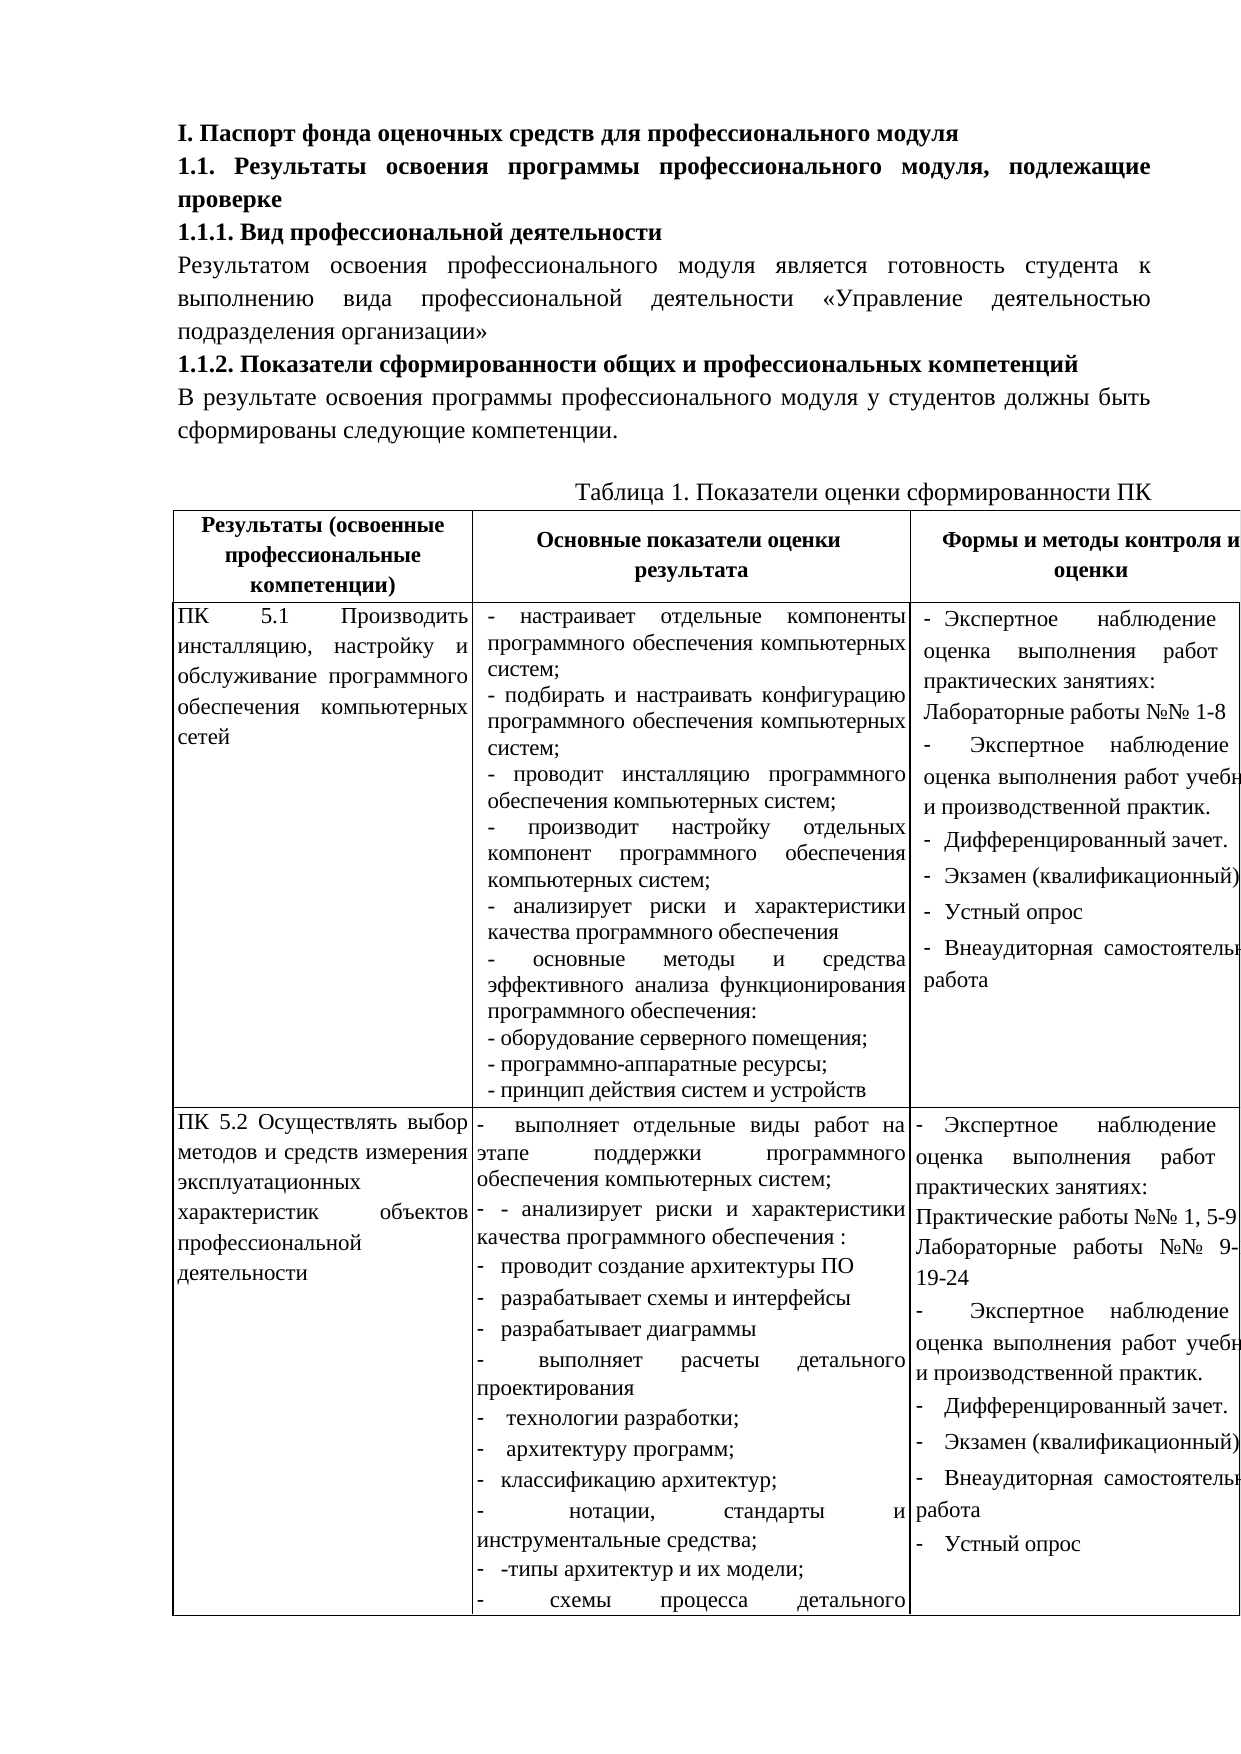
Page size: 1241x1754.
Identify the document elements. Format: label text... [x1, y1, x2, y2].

table_header Основные показатели оценки результата [473, 511, 910, 602]
table_cell Экспертное наблюдение и оценка выполнения работ на практических занятиях: Лабораторные работы №№ 1-8 Экспертное наблюдение и оценка выполнения работ учебной и производственной практик. Дифференцированный зачет. Экзамен (квалификационный) Устный опрос Внеаудиторная самостоятельная работа [911, 603, 1239, 1107]
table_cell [911, 1108, 1239, 1614]
subtitle 1.1.1. Вид профессиональной деятельности [177, 217, 1152, 246]
text Результатом освоения профессионального модуля является готовность студента к выполнению вида профессиональной деятельности «Управление деятельностью подразделения организации» [177, 250, 1152, 345]
table_header Результаты (освоенные профессиональные компетенции) [174, 511, 472, 602]
subtitle 1.1.2. Показатели сформированности общих и профессиональных компетенций [177, 349, 1152, 378]
subtitle 1.1. Результаты освоения программы профессионального модуля, подлежащие проверке [177, 151, 1152, 213]
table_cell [174, 1108, 472, 1614]
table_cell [473, 1108, 909, 1614]
text Таблица 1. Показатели оценки сформированности ПК [177, 477, 1152, 506]
table_cell ПК 5.1 Производить инсталляцию, настройку и обслуживание программного обеспечения компьютерных сетей [174, 603, 472, 1107]
table_header Формы и методы контроля и оценки [911, 511, 1240, 602]
subtitle I. Паспорт фонда оценочных средств для профессионального модуля [177, 118, 1152, 147]
table_cell - настраивает отдельные компоненты программного обеспечения компьютерных систем; - подбирать и настраивать конфигурацию программного обеспечения компьютерных систем; - проводит инсталляцию программного обеспечения компьютерных систем; - производит настройку отдельных компонент программного обеспечения компьютерных систем; - анализирует риски и характеристики качества программного обеспечения - основные методы и средства эффективного анализа функционирования программного обеспечения: - оборудование серверного помещения; - программно-аппаратные ресурсы; - принцип действия систем и устройств [473, 603, 909, 1107]
text В результате освоения программы профессионального модуля у студентов должны быть сформированы следующие компетенции. [177, 382, 1152, 444]
